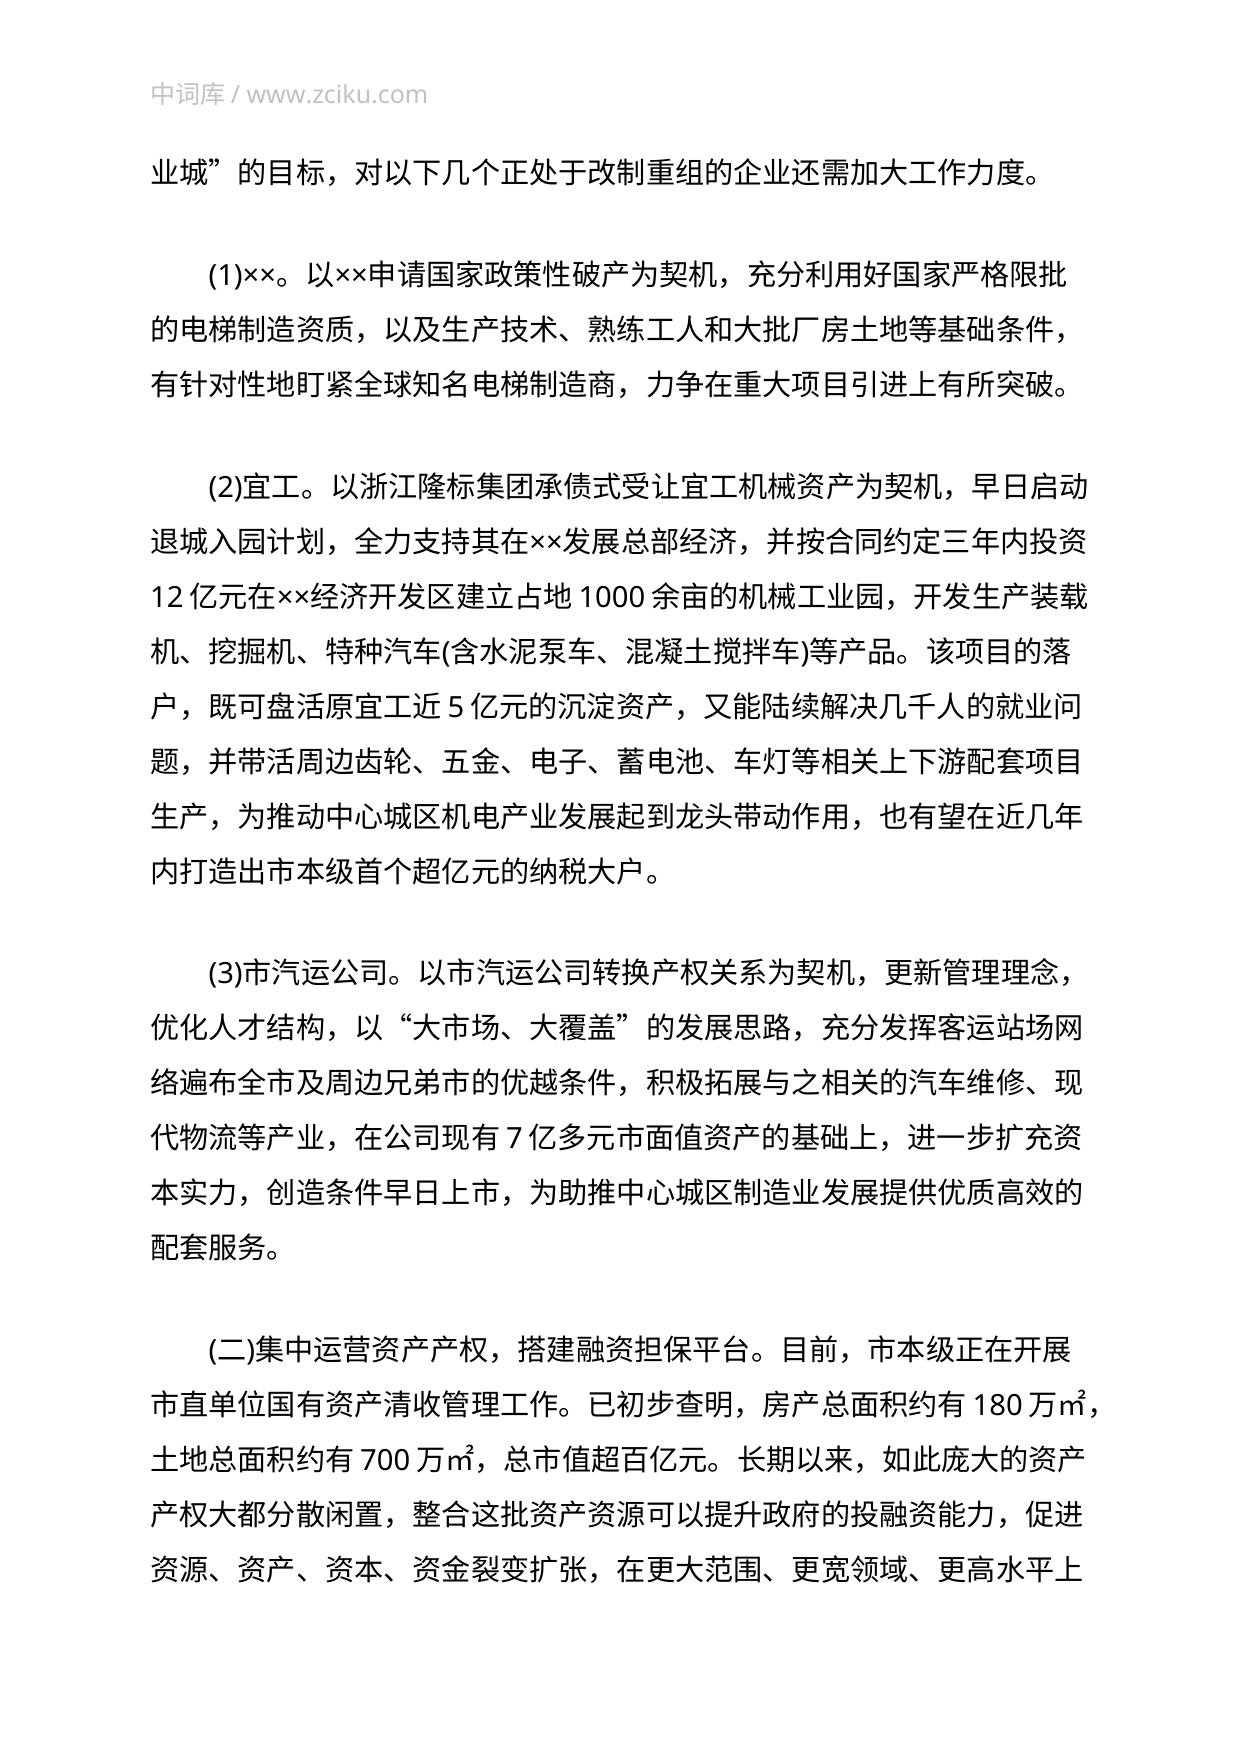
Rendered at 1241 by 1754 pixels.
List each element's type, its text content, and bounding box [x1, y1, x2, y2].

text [150, 150, 1090, 192]
text (1)××。以××申请国家政策性破产为契机，充分利用好国家严格限批的电梯制造资质，以及生产技术、熟练工人和大批厂房土地等基础条件，有针对性地盯紧全球知名电梯制造商，力争在重大项目引进上有所突破。 [150, 252, 1090, 404]
text (2)宜工。以浙江隆标集团承债式受让宜工机械资产为契机，早日启动退城入园计划，全力支持其在××发展总部经济，并按合同约定三年内投资12亿元在××经济开发区建立占地1000余亩的机械工业园，开发生产装载机、挖掘机、特种汽车(含水泥泵车、混凝土搅拌车)等产品。该项目的落户，既可盘活原宜工近5亿元的沉淀资产，又能陆续解决几千人的就业问题，并带活周边齿轮、五金、电子、蓄电池、车灯等相关上下游配套项目生产，为推动中心城区机电产业发展起到龙头带动作用，也有望在近几年内打造出市本级首个超亿元的纳税大户。 [150, 463, 1090, 891]
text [150, 1326, 1090, 1589]
text (3)市汽运公司。以市汽运公司转换产权关系为契机，更新管理理念，优化人才结构，以“大市场、大覆盖”的发展思路，充分发挥客运站场网络遍布全市及周边兄弟市的优越条件，积极拓展与之相关的汽车维修、现代物流等产业，在公司现有7亿多元市面值资产的基础上，进一步扩充资本实力，创造条件早日上市，为助推中心城区制造业发展提供优质高效的配套服务。 [150, 950, 1090, 1267]
